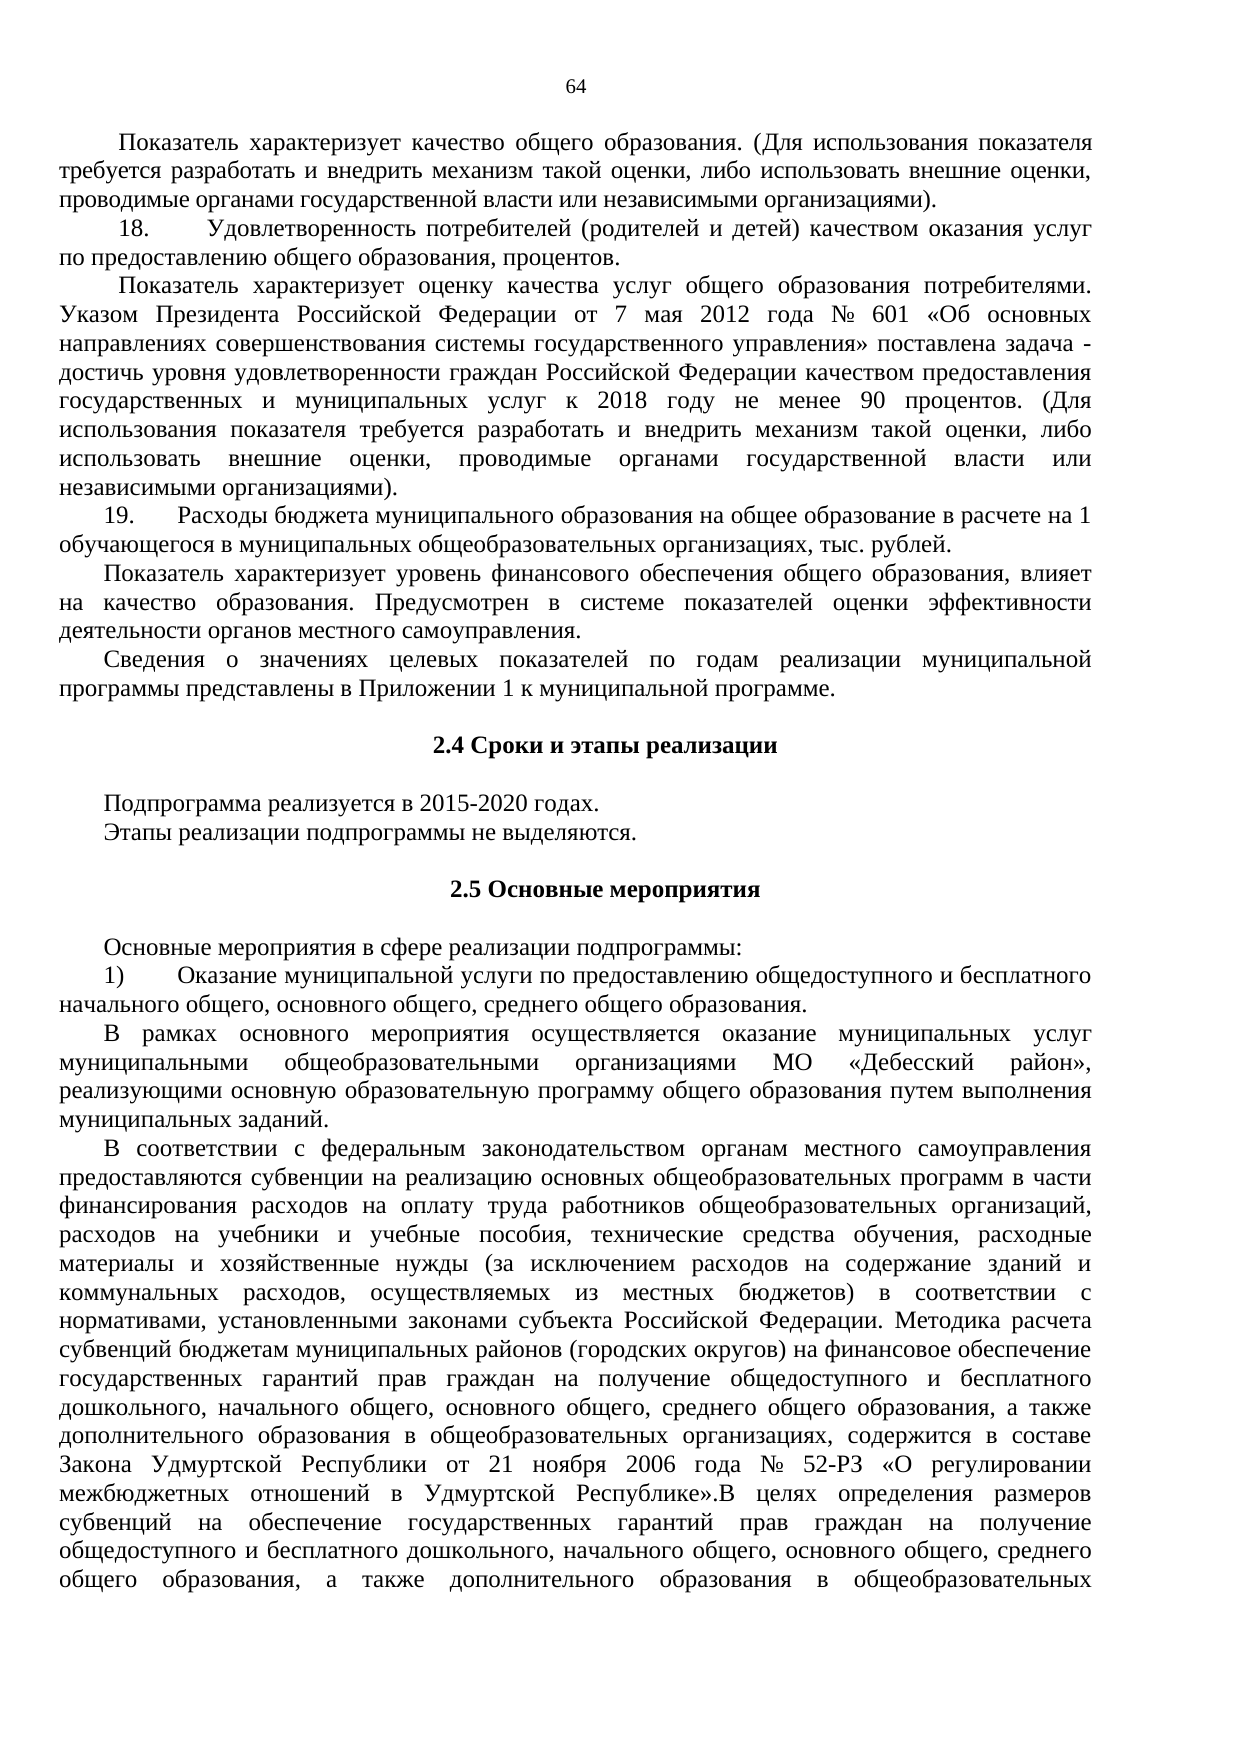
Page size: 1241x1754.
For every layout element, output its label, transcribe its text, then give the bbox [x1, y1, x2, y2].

list Оказание муниципальной услуги по предоставлению общедоступного и бесплатного начального общего, основного общего, среднего общего образования. [59, 960, 1092, 1018]
text 2.4 Сроки и этапы реализации [192, 730, 1019, 759]
text Показатель характеризует качество общего образования. (Для использования показателя требуется разработать и внедрить механизм такой оценки, либо использовать внешние оценки, проводимые органами государственной власти или независимыми организациями). [59, 127, 1092, 213]
text Подпрограмма реализуется в 2015-2020 годах. [59, 788, 1092, 817]
text Основные мероприятия в сфере реализации подпрограммы: [59, 932, 1092, 960]
text Этапы реализации подпрограммы не выделяются. [59, 817, 1092, 845]
text Сведения о значениях целевых показателей по годам реализации муниципальной программы представлены в Приложении 1 к муниципальной программе. [59, 644, 1092, 702]
text В рамках основного мероприятия осуществляется оказание муниципальных услуг муниципальными общеобразовательными организациями МО «Дебесский район», реализующими основную образовательную программу общего образования путем выполнения муниципальных заданий. [59, 1018, 1092, 1133]
list Расходы бюджета муниципального образования на общее образование в расчете на 1 обучающегося в муниципальных общеобразовательных организациях, тыс. рублей. [59, 500, 1092, 558]
list Удовлетворенность потребителей (родителей и детей) качеством оказания услуг по предоставлению общего образования, процентов. [59, 213, 1092, 270]
text Показатель характеризует уровень финансового обеспечения общего образования, влияет на качество образования. Предусмотрен в системе показателей оценки эффективности деятельности органов местного самоуправления. [59, 558, 1092, 644]
text Показатель характеризует оценку качества услуг общего образования потребителями. Указом Президента Российской Федерации от 7 мая 2012 года № 601 «Об основных направлениях совершенствования системы государственного управления» поставлена задача - достичь уровня удовлетворенности граждан Российской Федерации качеством предоставления государственных и муниципальных услуг к 2018 году не менее 90 процентов. (Для использования показателя требуется разработать и внедрить механизм такой оценки, либо использовать внешние оценки, проводимые органами государственной власти или независимыми организациями). [59, 270, 1092, 500]
text 2.5 Основные мероприятия [192, 874, 1019, 903]
